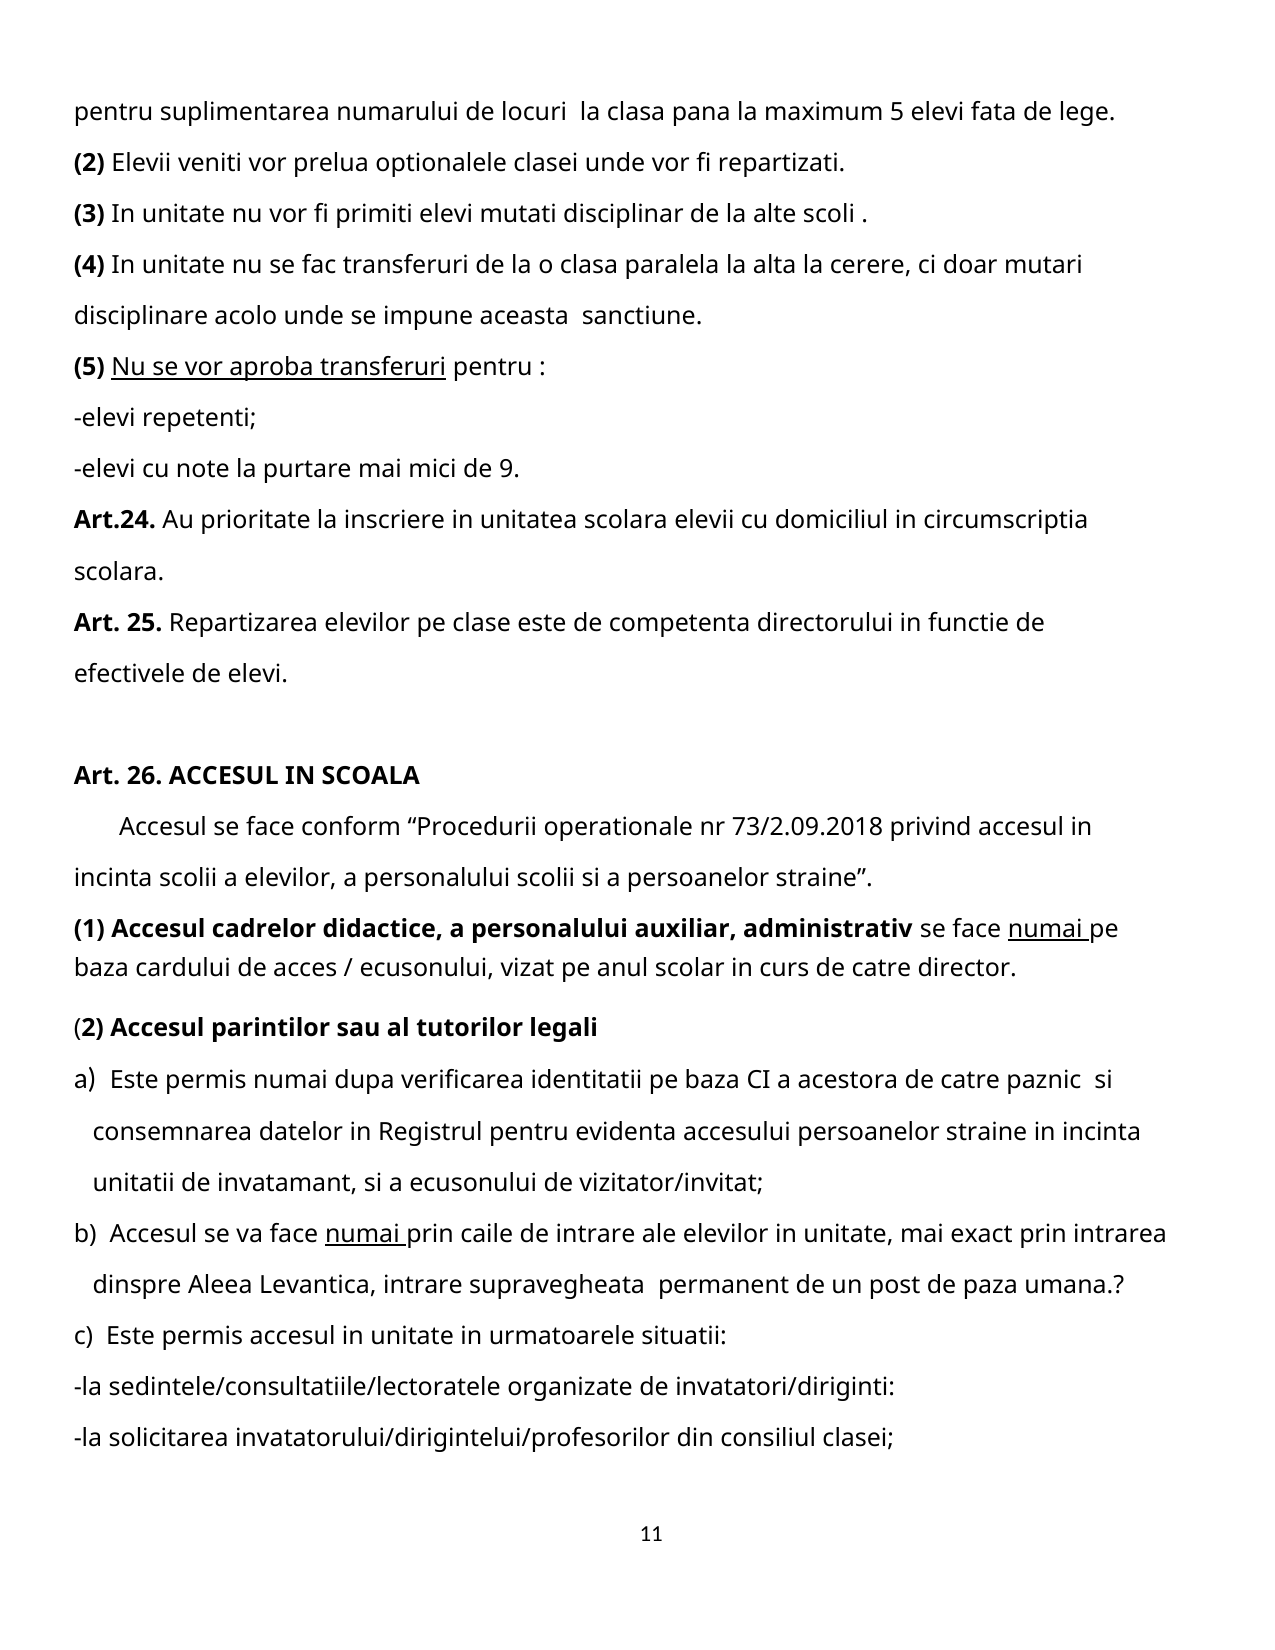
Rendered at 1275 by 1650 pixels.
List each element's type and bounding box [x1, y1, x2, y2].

table_header [74, 94, 1152, 1467]
